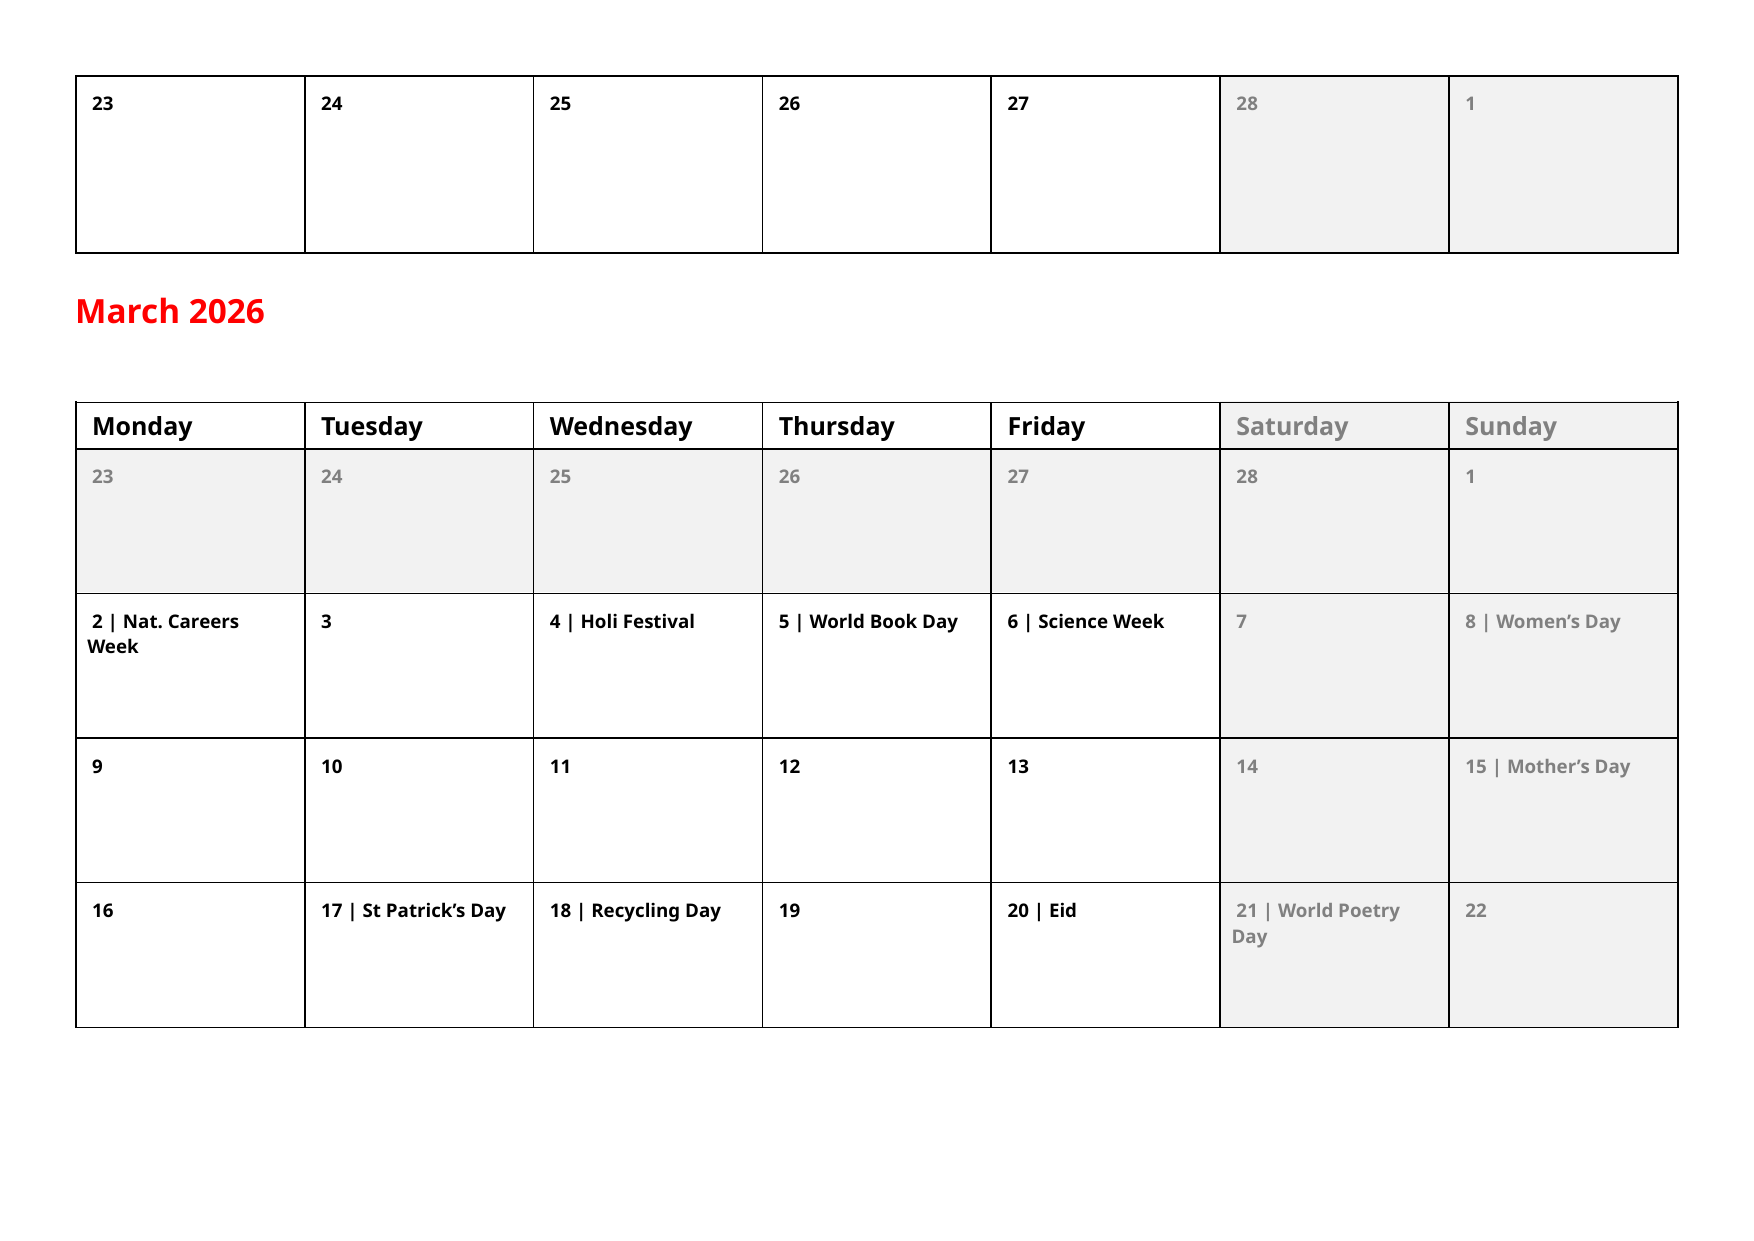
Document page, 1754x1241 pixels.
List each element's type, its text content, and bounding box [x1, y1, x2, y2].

table_cell 7 [1221, 594, 1448, 737]
table_cell 24 [306, 77, 533, 252]
table_cell 18 | Recycling Day [534, 883, 762, 1027]
table_cell 25 [534, 450, 762, 592]
table_cell 23 [77, 450, 304, 592]
table_cell 6 | Science Week [992, 594, 1219, 737]
table_cell 8 | Women’s Day [1450, 594, 1677, 737]
table_cell 21 | World Poetry Day [1221, 883, 1448, 1027]
table_header Sunday [1450, 403, 1677, 448]
table_header Thursday [763, 403, 990, 448]
table_cell 5 | World Book Day [763, 594, 990, 737]
table_cell 14 [1221, 739, 1448, 882]
table_cell 24 [306, 450, 533, 592]
table_header Saturday [1221, 403, 1448, 448]
table_cell 9 [77, 739, 304, 882]
table_cell 17 | St Patrick’s Day [306, 883, 533, 1027]
table_cell 1 [1450, 77, 1677, 252]
table_cell 3 [306, 594, 533, 737]
table_cell 15 | Mother’s Day [1450, 739, 1677, 882]
table_cell 19 [763, 883, 990, 1027]
table_cell 25 [534, 77, 762, 252]
table_cell 2 | Nat. Careers Week [77, 594, 304, 737]
table_header Wednesday [534, 403, 762, 448]
table_cell 11 [534, 739, 762, 882]
table_header Tuesday [306, 403, 533, 448]
table_cell 16 [77, 883, 304, 1027]
table_header Friday [992, 403, 1219, 448]
table_cell 26 [763, 77, 990, 252]
table_cell 12 [763, 739, 990, 882]
table_cell 23 [77, 77, 304, 252]
table_header Monday [77, 403, 304, 448]
table_cell 26 [763, 450, 990, 592]
table_cell 28 [1221, 450, 1448, 592]
table_cell 20 | Eid [992, 883, 1219, 1027]
table_cell 27 [992, 77, 1219, 252]
table_cell 28 [1221, 77, 1448, 252]
table_cell 27 [992, 450, 1219, 592]
text March 2026 [75, 288, 1679, 333]
table_cell 1 [1450, 450, 1677, 592]
table_cell 22 [1450, 883, 1677, 1027]
table_cell 10 [306, 739, 533, 882]
table_cell 13 [992, 739, 1219, 882]
table_cell 4 | Holi Festival [534, 594, 762, 737]
